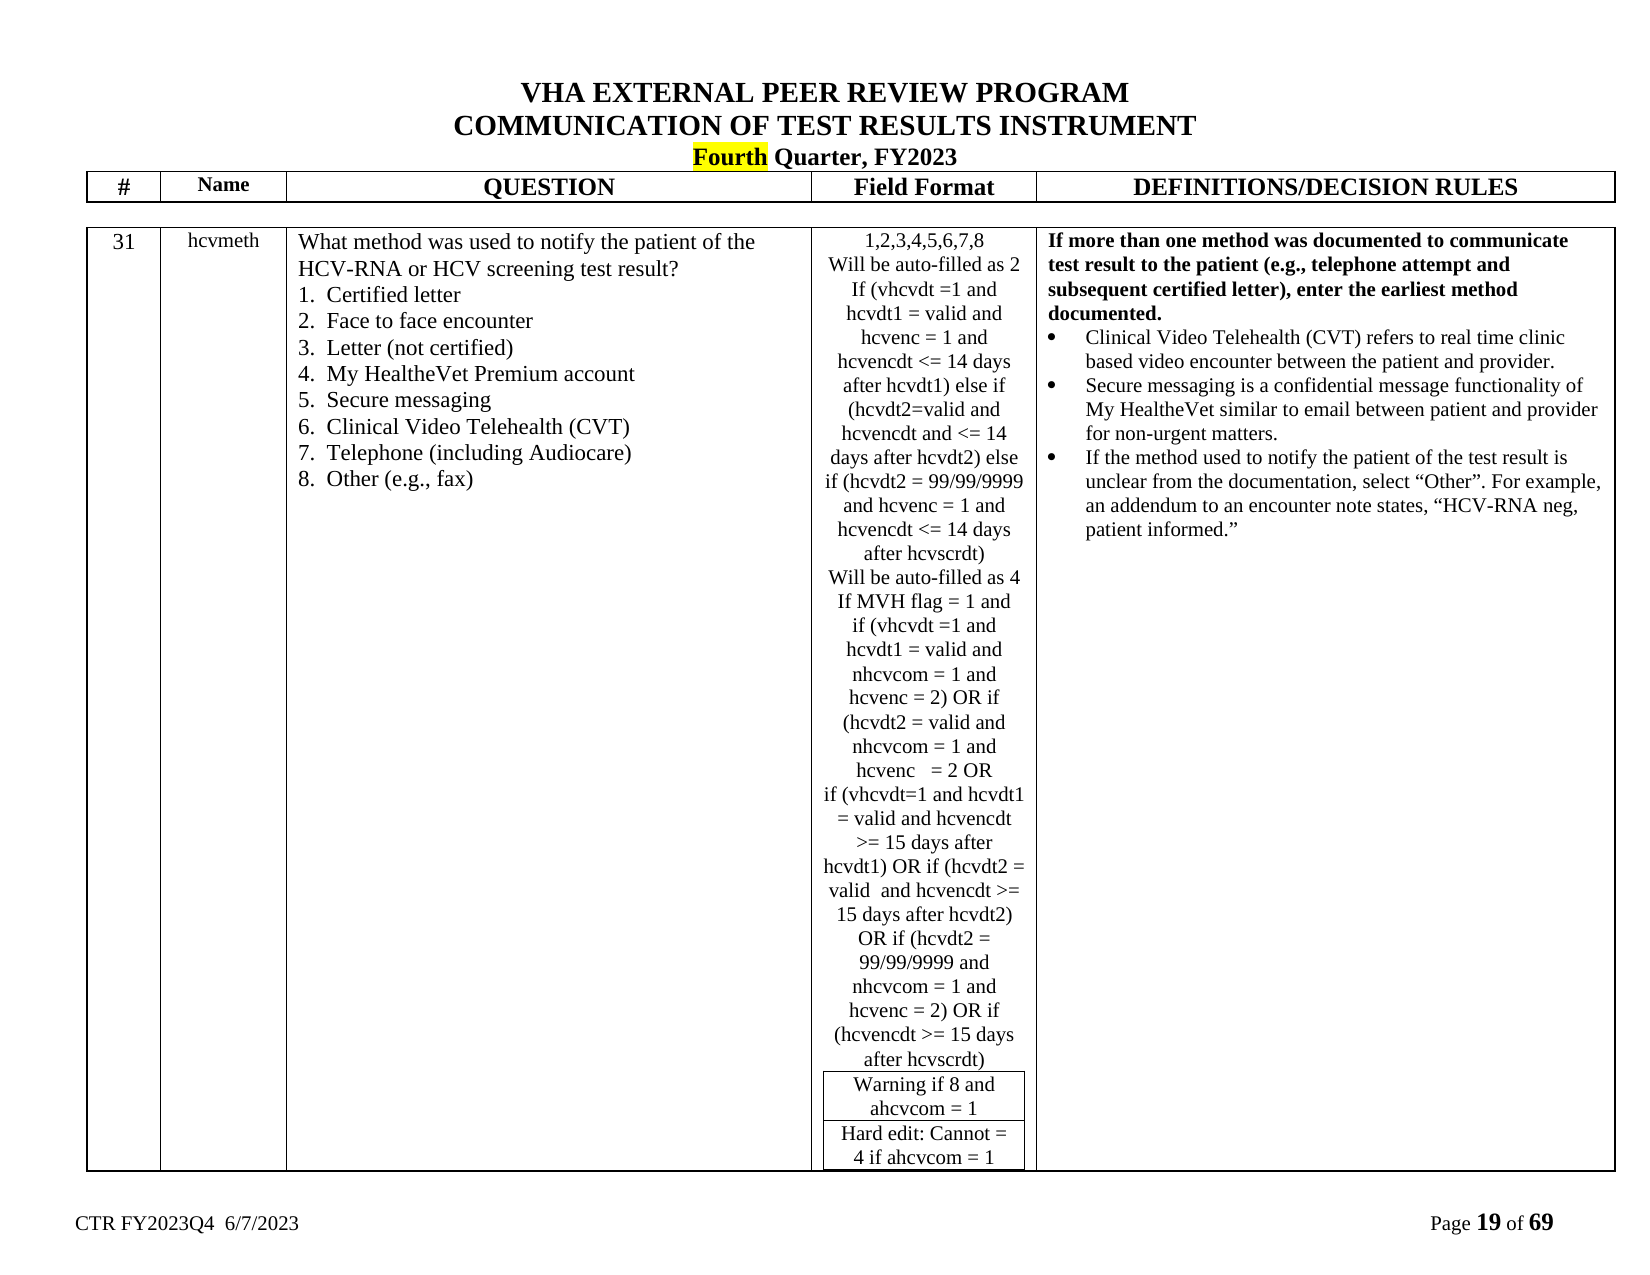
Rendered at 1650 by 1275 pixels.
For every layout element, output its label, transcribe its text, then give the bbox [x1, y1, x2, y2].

table_cell hcvmeth [161, 228, 286, 1170]
table_cell 31 [88, 228, 160, 1170]
table_cell If more than one method was documented to communicate test result to the patient (e.g., telephone attempt and subsequent certified letter), enter the earliest method documented. Clinical Video Telehealth (CVT) refers to real time clinic based video encounter between the patient and provider. Secure messaging is a confidential message functionality of My HealtheVet similar to email between patient and provider for non-urgent matters. If the method used to notify the patient of the test result is unclear from the documentation, select “Other”. For example, an addendum to an encounter note states, “HCV-RNA neg, patient informed.” [1037, 228, 1614, 1170]
table_cell What method was used to notify the patient of the HCV-RNA or HCV screening test result? 1. Certified letter 2. Face to face encounter 3. Letter (not certified) 4. My HealtheVet Premium account 5. Secure messaging 6. Clinical Video Telehealth (CVT) 7. Telephone (including Audiocare) 8. Other (e.g., fax) [287, 228, 811, 1170]
table_cell 1,2,3,4,5,6,7,8 Will be auto-filled as 2 If (vhcvdt =1 and hcvdt1 = valid and hcvenc = 1 and hcvencdt <= 14 days after hcvdt1) else if (hcvdt2=valid and hcvencdt and <= 14 days after hcvdt2) else if (hcvdt2 = 99/99/9999 and hcvenc = 1 and hcvencdt <= 14 days after hcvscrdt) Will be auto-filled as 4 If MVH flag = 1 and if (vhcvdt =1 and hcvdt1 = valid and nhcvcom = 1 and hcvenc = 2) OR if (hcvdt2 = valid and nhcvcom = 1 and hcvenc = 2 OR if (vhcvdt=1 and hcvdt1 = valid and hcvencdt >= 15 days after hcvdt1) OR if (hcvdt2 = valid and hcvencdt >= 15 days after hcvdt2) OR if (hcvdt2 = 99/99/9999 and nhcvcom = 1 and hcvenc = 2) OR if (hcvencdt >= 15 days after hcvscrdt) [812, 228, 1036, 1170]
